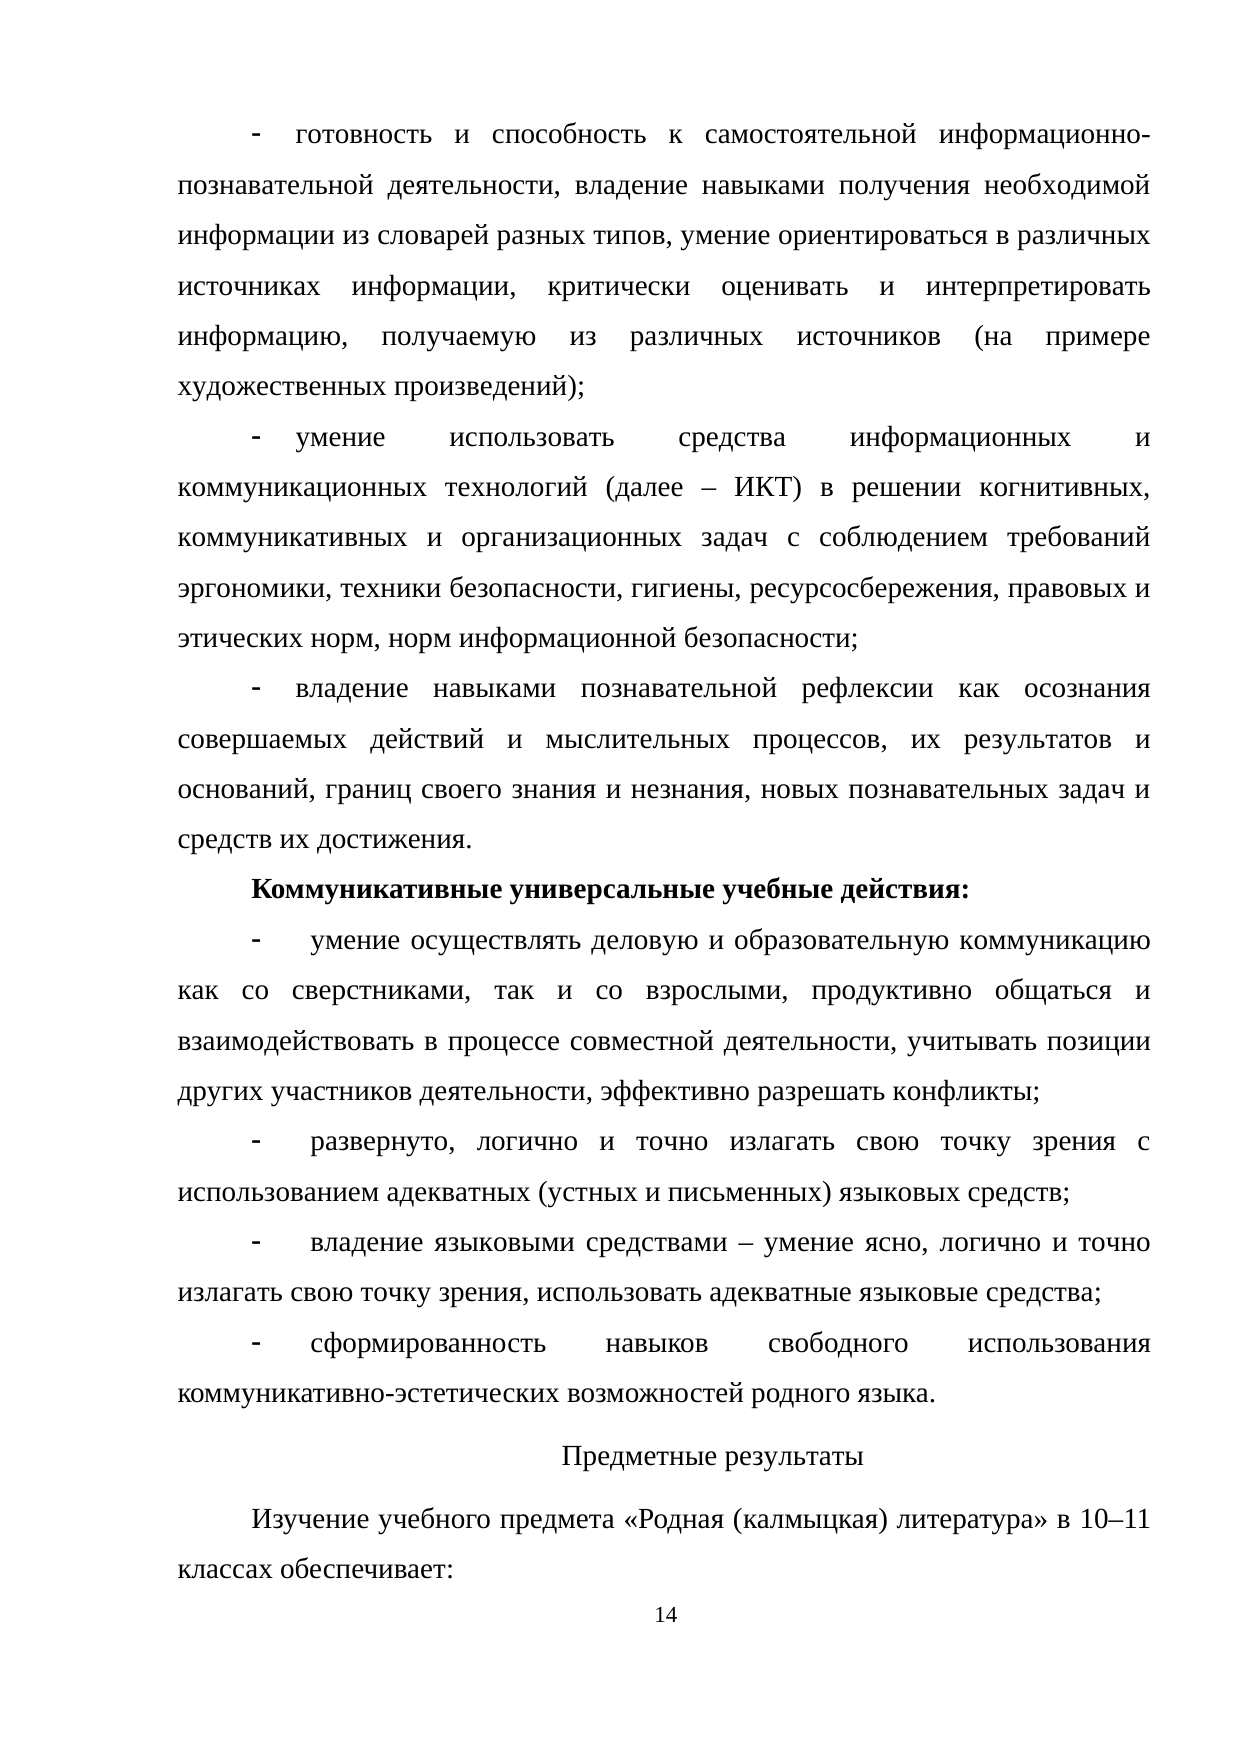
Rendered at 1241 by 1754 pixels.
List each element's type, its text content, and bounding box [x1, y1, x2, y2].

list владение языковыми средствами – умение ясно, логично и точно излагать свою точку зрения, использовать адекватные языковые средства; [177, 1224, 1151, 1308]
subtitle Предметные результаты [274, 1438, 1151, 1472]
list владение навыками познавательной рефлексии как осознания совершаемых действий и мыслительных процессов, их результатов и оснований, границ своего знания и незнания, новых познавательных задач и средств их достижения. [177, 670, 1151, 855]
list умение осуществлять деловую и образовательную коммуникацию как со сверстниками, так и со взрослыми, продуктивно общаться и взаимодействовать в процессе совместной деятельности, учитывать позиции других участников деятельности, эффективно разрешать конфликты; [177, 922, 1151, 1107]
list сформированность навыков свободного использования коммуникативно-эстетических возможностей родного языка. [177, 1325, 1151, 1409]
list готовность и способность к самостоятельной информационно-познавательной деятельности, владение навыками получения необходимой информации из словарей разных типов, умение ориентироваться в различных источниках информации, критически оценивать и интерпретировать информацию, получаемую из различных источников (на примере художественных произведений); [177, 117, 1151, 402]
text Изучение учебного предмета «Родная (калмыцкая) литература» в 10–11 классах обеспечивает: [177, 1501, 1151, 1585]
text Коммуникативные универсальные учебные действия: [177, 872, 1151, 905]
list развернуто, логично и точно излагать свою точку зрения с использованием адекватных (устных и письменных) языковых средств; [177, 1123, 1151, 1207]
list умение использовать средства информационных и коммуникационных технологий (далее – ИКТ) в решении когнитивных, коммуникативных и организационных задач с соблюдением требований эргономики, техники безопасности, гигиены, ресурсосбережения, правовых и этических норм, норм информационной безопасности; [177, 419, 1151, 653]
